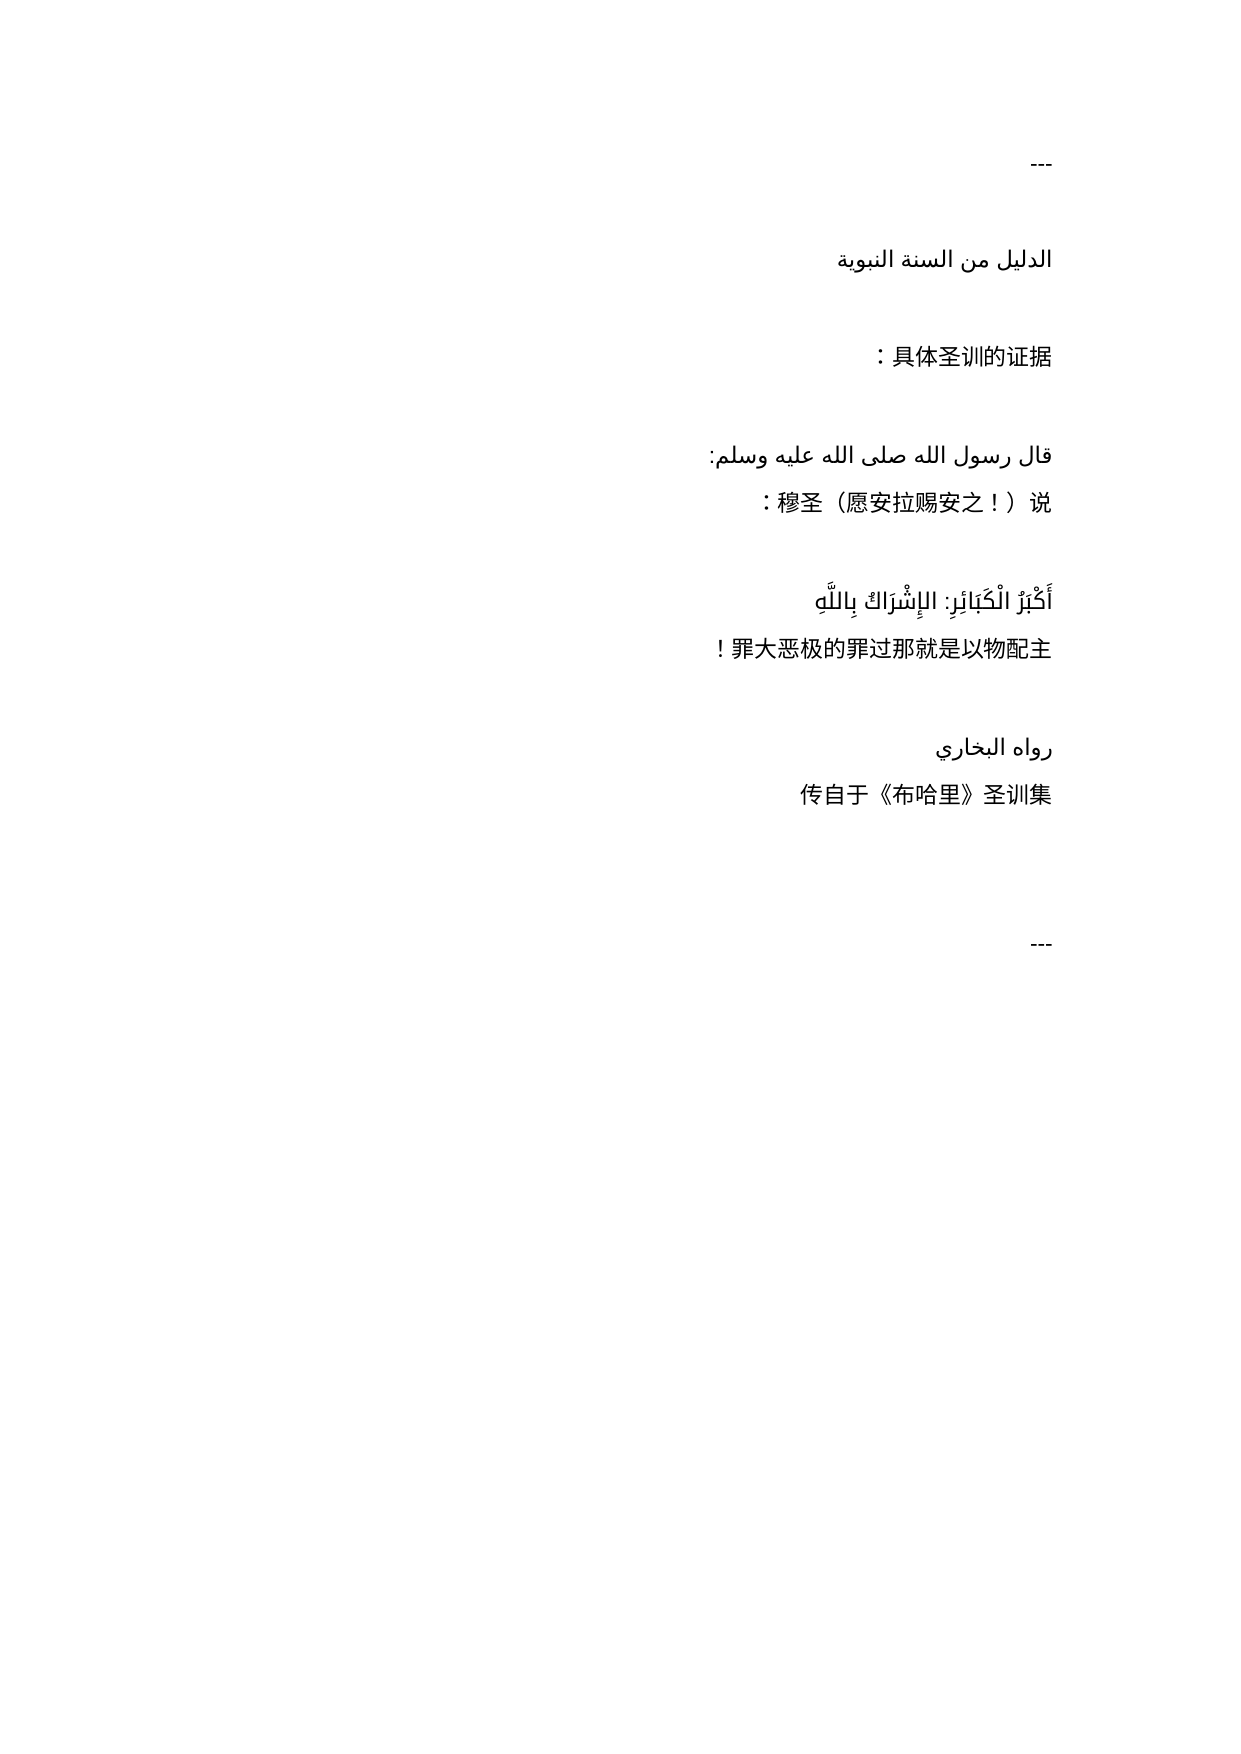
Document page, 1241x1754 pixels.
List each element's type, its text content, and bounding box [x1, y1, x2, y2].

text --- [187, 150, 1053, 176]
text 罪大恶极的罪过那就是以物配主！ [187, 633, 1053, 664]
text رواه البخاري [187, 734, 1053, 760]
text 穆圣（愿安拉赐安之！）说： [187, 487, 1053, 518]
text قال رسول الله صلى الله عليه وسلم: [187, 442, 1053, 468]
text الدليل من السنة النبوية [187, 246, 1053, 272]
text --- [187, 930, 1053, 956]
text أَكْبَرُ الْكَبَائِرِ: الإِشْرَاكُ بِاللَّهِ [187, 588, 1053, 614]
text 传自于《布哈里》圣训集 [187, 779, 1053, 810]
text 具体圣训的证据： [187, 341, 1053, 372]
